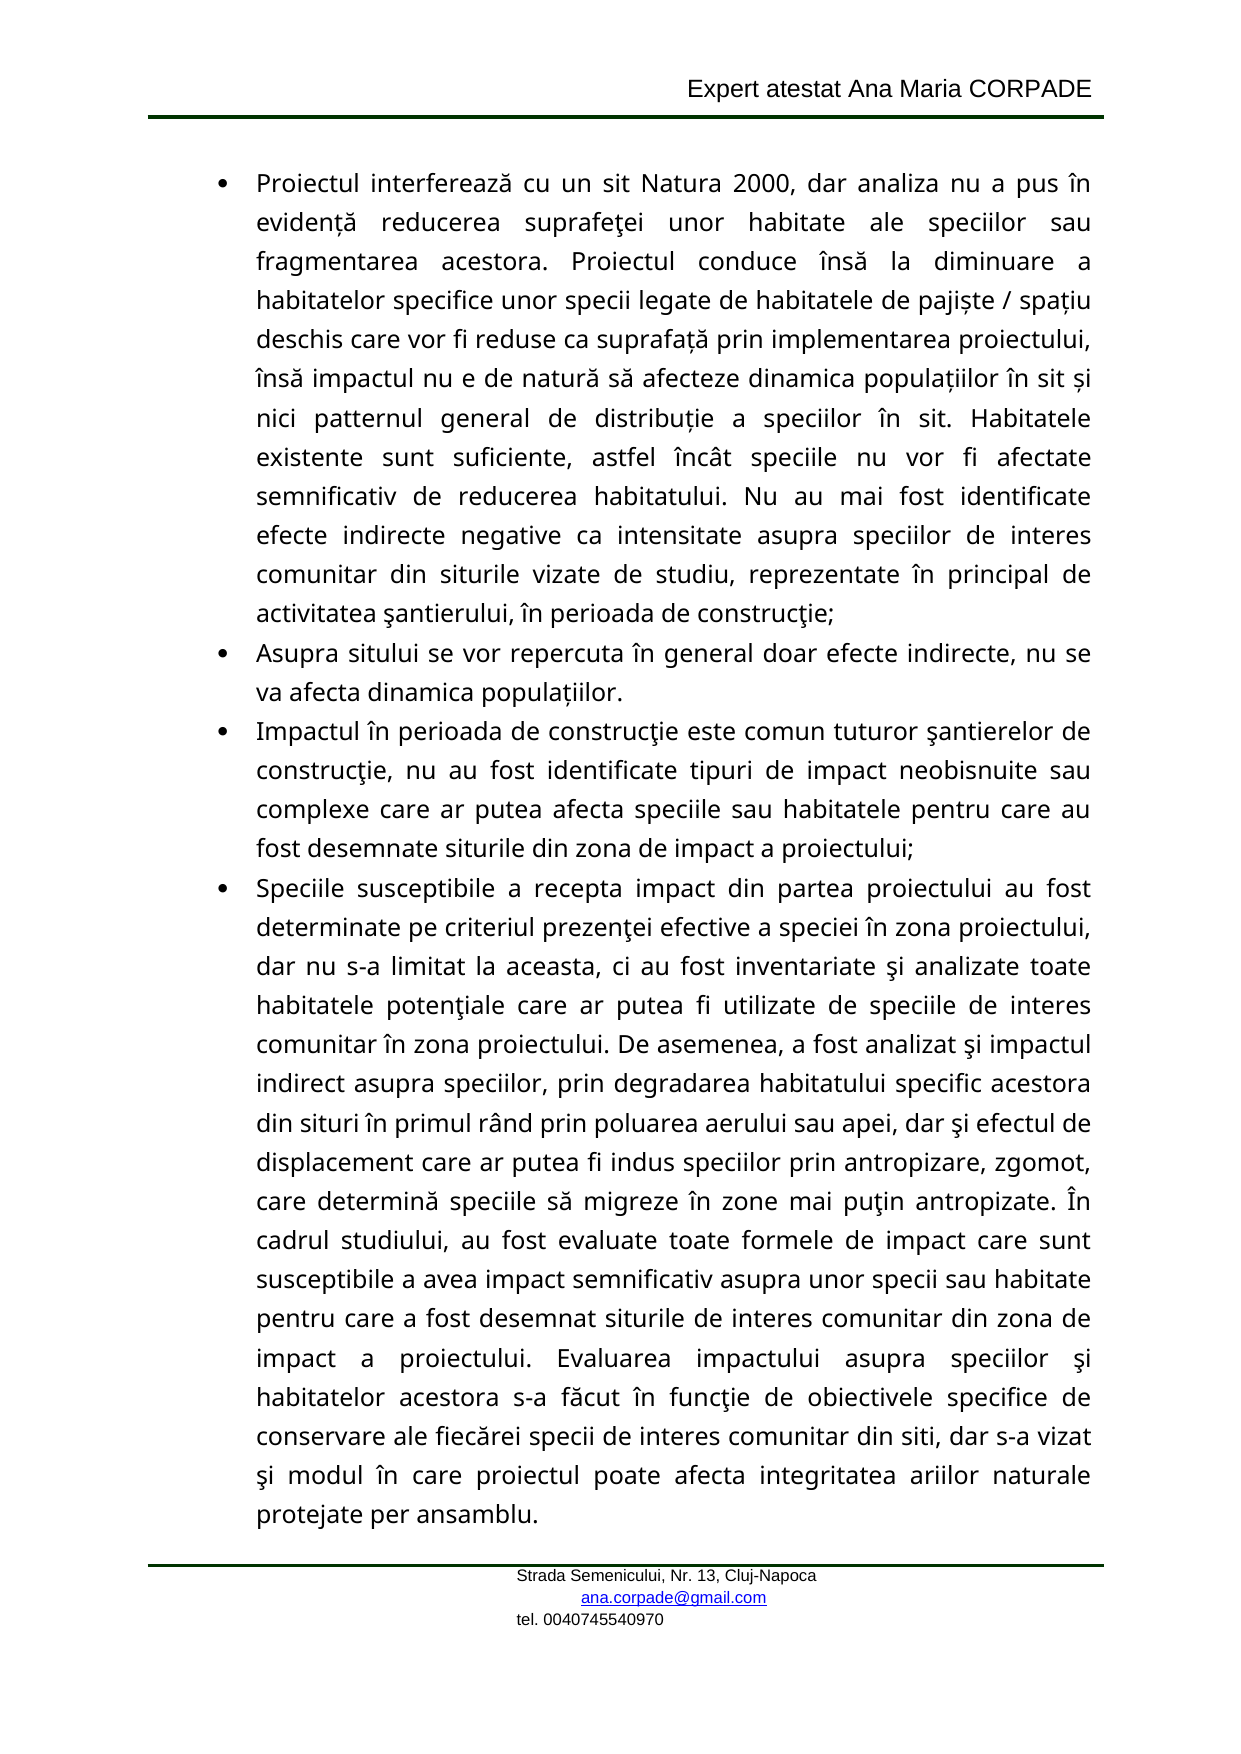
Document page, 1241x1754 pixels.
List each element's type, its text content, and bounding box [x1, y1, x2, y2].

list Asupra sitului se vor repercuta în general doar efecte indirecte, nu se va afecta dinamica populațiilor. [218, 635, 1092, 708]
list Impactul în perioada de construcţie este comun tuturor şantierelor de construcţie, nu au fost identificate tipuri de impact neobisnuite sau complexe care ar putea afecta speciile sau habitatele pentru care au fost desemnate siturile din zona de impact a proiectului; [218, 714, 1092, 865]
list Speciile susceptibile a recepta impact din partea proiectului au fost determinate pe criteriul prezenţei efective a speciei în zona proiectului, dar nu s-a limitat la aceasta, ci au fost inventariate şi analizate toate habitatele potenţiale care ar putea fi utilizate de speciile de interes comunitar în zona proiectului. De asemenea, a fost analizat şi impactul indirect asupra speciilor, prin degradarea habitatului specific acestora din situri în primul rând prin poluarea aerului sau apei, dar şi efectul de displacement care ar putea fi indus speciilor prin antropizare, zgomot, care determină speciile să migreze în zone mai puţin antropizate. În cadrul studiului, au fost evaluate toate formele de impact care sunt susceptibile a avea impact semnificativ asupra unor specii sau habitate pentru care a fost desemnat siturile de interes comunitar din zona de impact a proiectului. Evaluarea impactului asupra speciilor şi habitatelor acestora s-a făcut în funcţie de obiectivele specifice de conservare ale fiecărei specii de interes comunitar din siti, dar s-a vizat şi modul în care proiectul poate afecta integritatea ariilor naturale protejate per ansamblu. [218, 870, 1092, 1531]
list Proiectul interferează cu un sit Natura 2000, dar analiza nu a pus în evidență reducerea suprafeţei unor habitate ale speciilor sau fragmentarea acestora. Proiectul conduce însă la diminuare a habitatelor specifice unor specii legate de habitatele de pajiște / spațiu deschis care vor fi reduse ca suprafață prin implementarea proiectului, însă impactul nu e de natură să afecteze dinamica populațiilor în sit și nici patternul general de distribuție a speciilor în sit. Habitatele existente sunt suficiente, astfel încât speciile nu vor fi afectate semnificativ de reducerea habitatului. Nu au mai fost identificate efecte indirecte negative ca intensitate asupra speciilor de interes comunitar din siturile vizate de studiu, reprezentate în principal de activitatea şantierului, în perioada de construcţie; [218, 165, 1092, 630]
